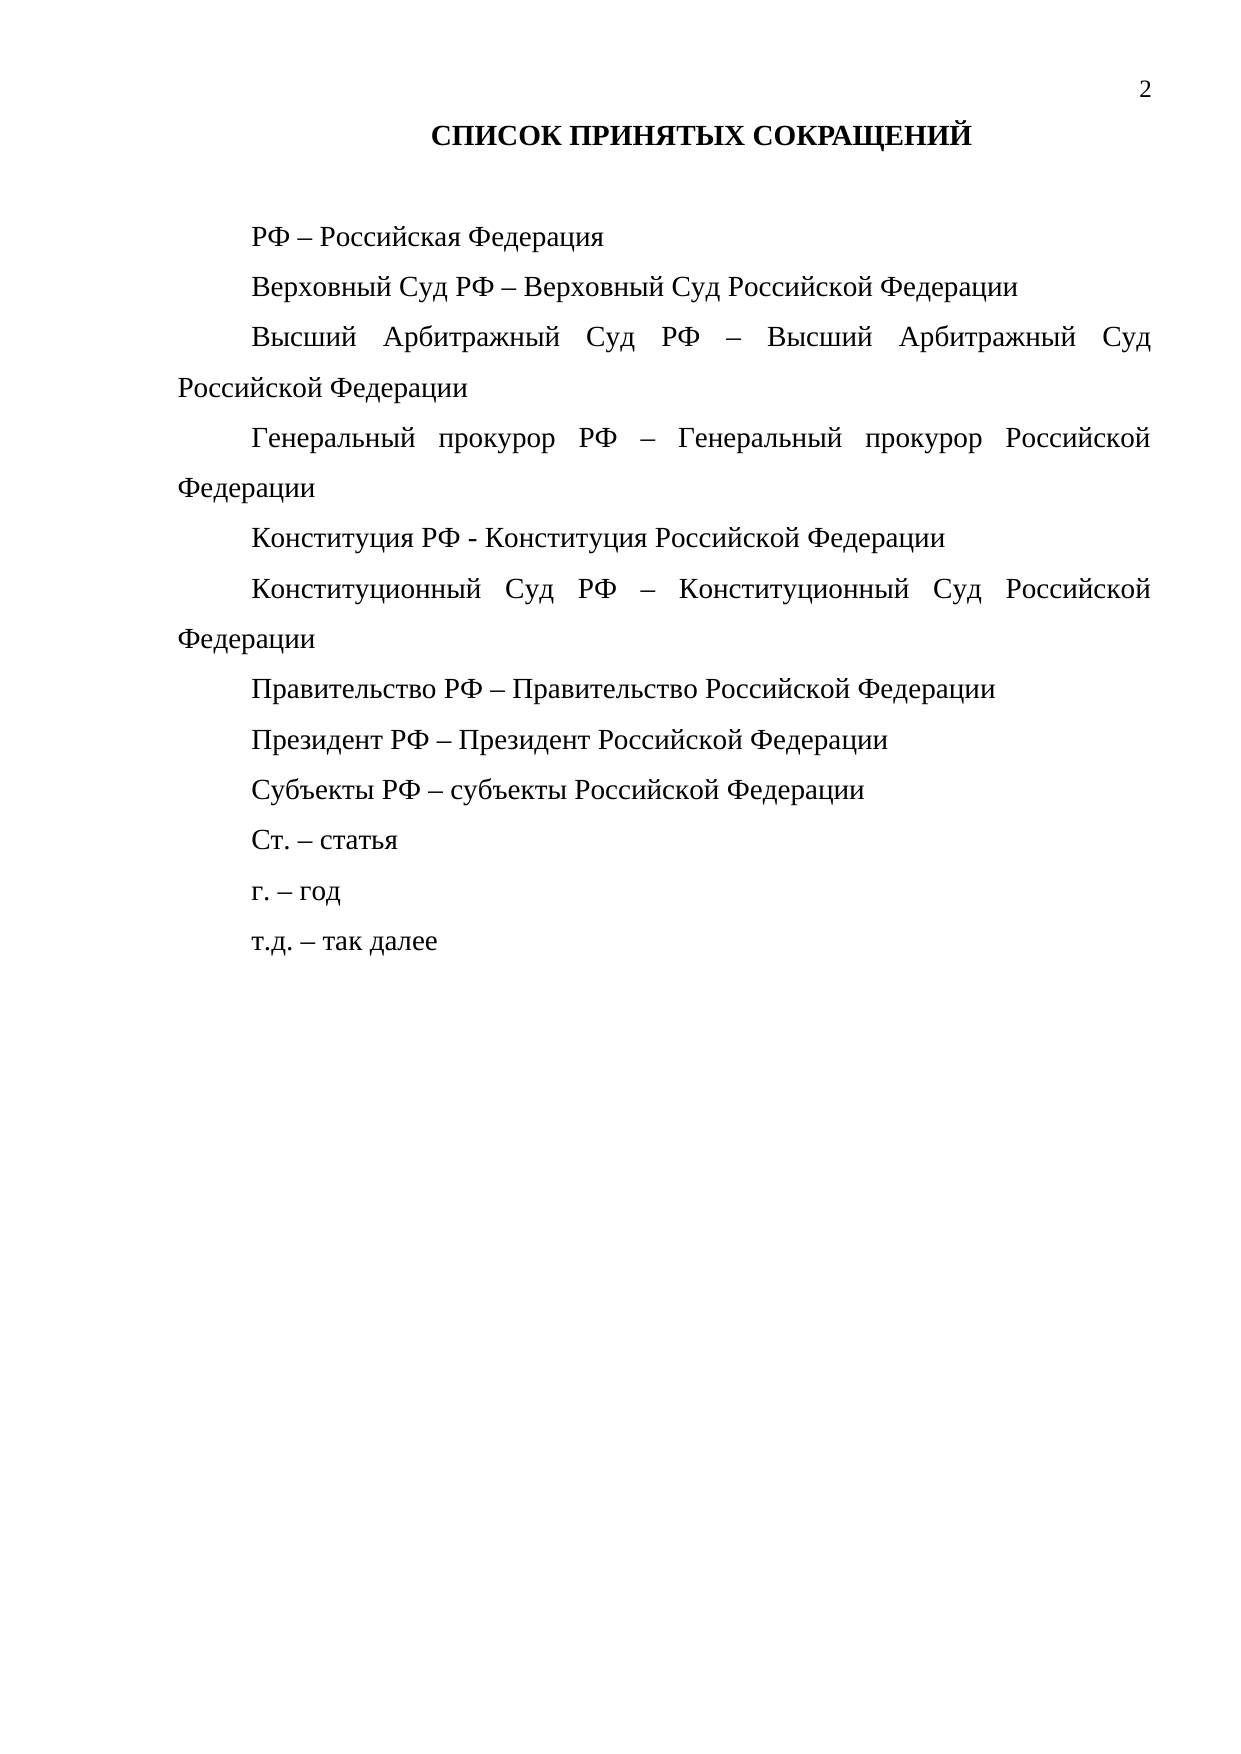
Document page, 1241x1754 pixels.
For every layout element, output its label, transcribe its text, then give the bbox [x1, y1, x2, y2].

text г. – год [177, 873, 1152, 906]
text Правительство РФ – Правительство Российской Федерации [177, 672, 1152, 705]
text Президент РФ – Президент Российской Федерации [177, 722, 1152, 755]
text Генеральный прокурор РФ – Генеральный прокурор Российской Федерации [177, 420, 1152, 504]
text т.д. – так далее [177, 923, 1152, 957]
text Конституционный Суд РФ – Конституционный Суд Российской Федерации [177, 571, 1152, 655]
text РФ – Российская Федерация [177, 219, 1152, 252]
text Субъекты РФ – субъекты Российской Федерации [177, 772, 1152, 806]
subtitle СПИСОК ПРИНЯТЫХ СОКРАЩЕНИЙ [177, 118, 1152, 152]
text Конституция РФ - Конституция Российской Федерации [177, 521, 1152, 554]
text Ст. – статья [177, 822, 1152, 856]
text Высший Арбитражный Суд РФ – Высший Арбитражный Суд Российской Федерации [177, 319, 1152, 403]
text Верховный Суд РФ – Верховный Суд Российской Федерации [177, 269, 1152, 303]
